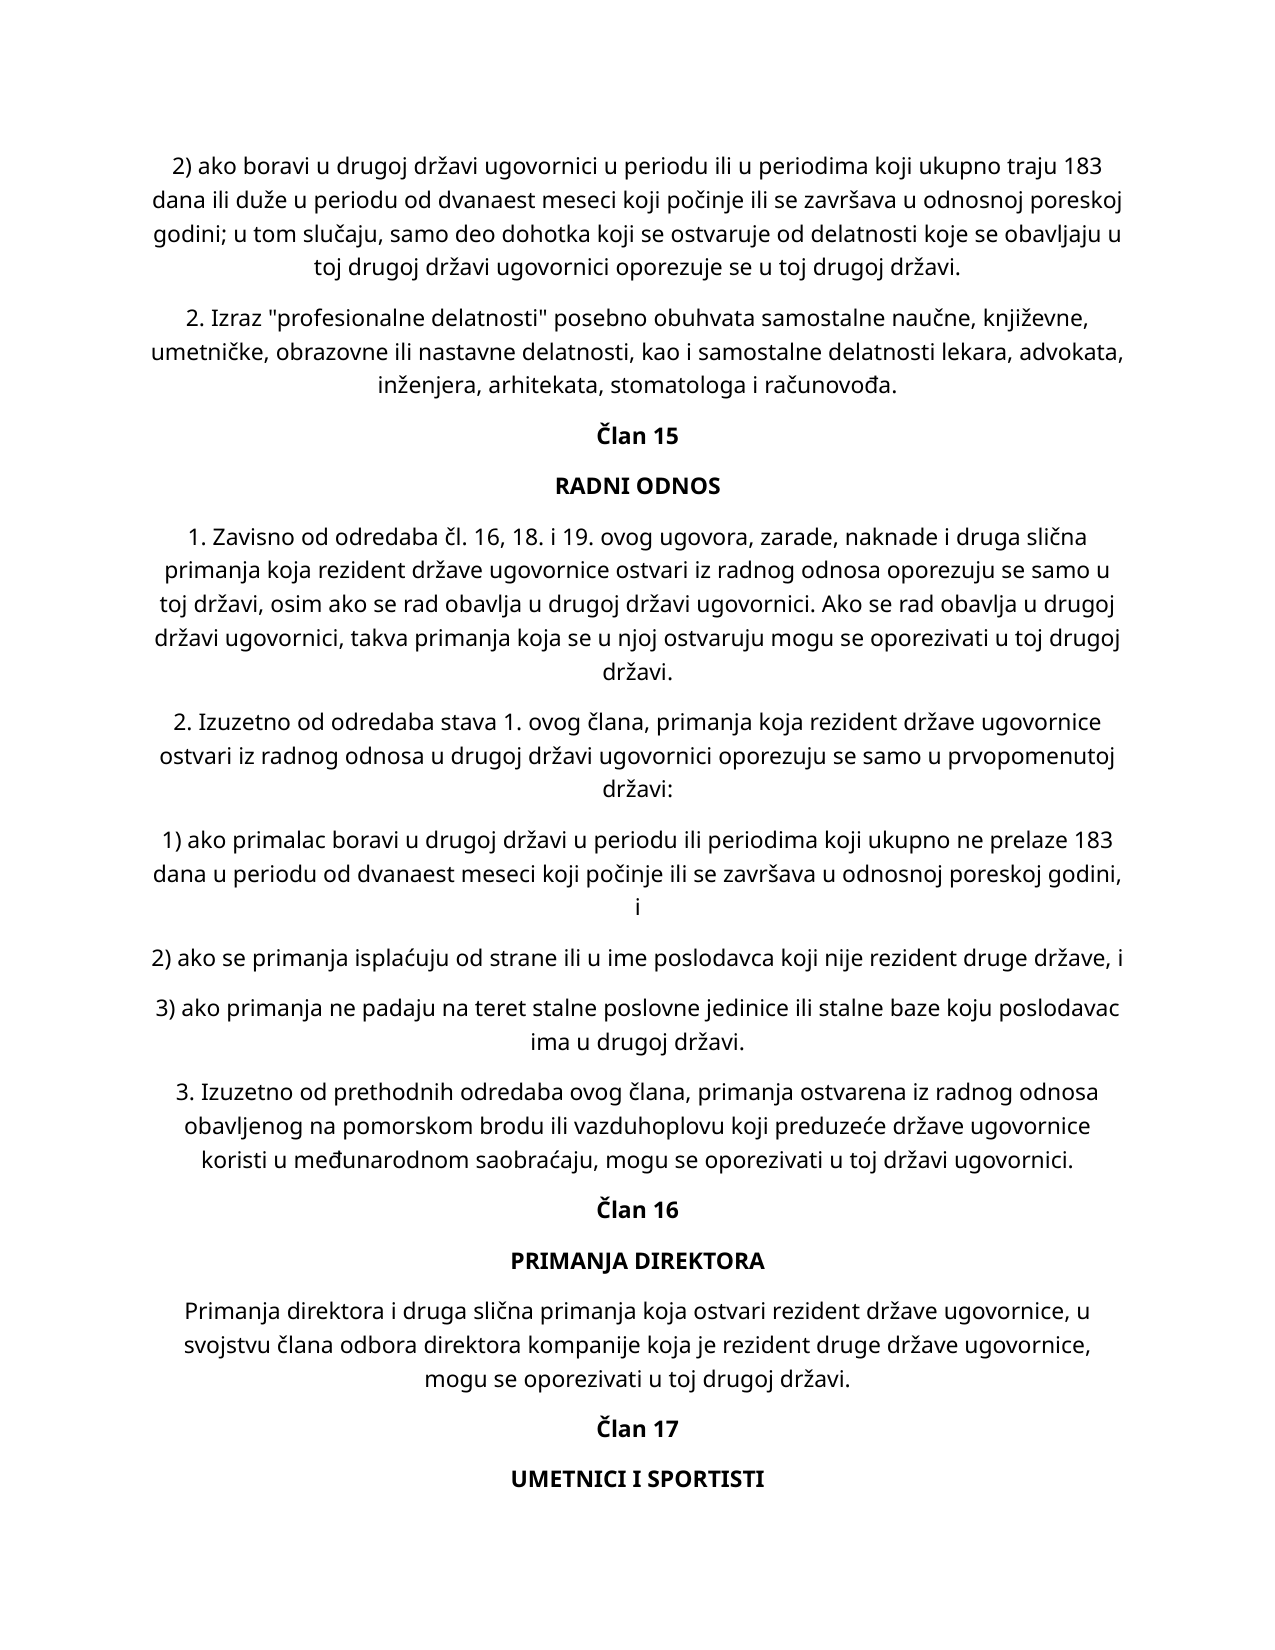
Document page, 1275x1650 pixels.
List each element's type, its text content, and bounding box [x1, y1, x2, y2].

text 1. Zavisno od odredaba čl. 16, 18. i 19. ovog ugovora, zarade, naknade i druga slična primanja koja rezident države ugovornice ostvari iz radnog odnosa oporezuju se samo u toj državi, osim ako se rad obavlja u drugoj državi ugovornici. Ako se rad obavlja u drugoj državi ugovornici, takva primanja koja se u njoj ostvaruju mogu se oporezivati u toj drugoj državi. [150, 520, 1125, 687]
text 2. Izuzetno od odredaba stava 1. ovog člana, primanja koja rezident države ugovornice ostvari iz radnog odnosa u drugoj državi ugovornici oporezuju se samo u prvopomenutoj državi: [150, 706, 1125, 804]
text 3) ako primanja ne padaju na teret stalne poslovne jedinice ili stalne baze koju poslodavac ima u drugoj državi. [150, 992, 1125, 1057]
text 3. Izuzetno od prethodnih odredaba ovog člana, primanja ostvarena iz radnog odnosa obavljenog na pomorskom brodu ili vazduhoplovu koji preduzeće države ugovornice koristi u međunarodnom saobraćaju, mogu se oporezivati u toj državi ugovornici. [150, 1076, 1125, 1175]
text 1) ako primalac boravi u drugoj državi u periodu ili periodima koji ukupno ne prelaze 183 dana u periodu od dvanaest meseci koji počinje ili se završava u odnosnoj poreskoj godini, i [150, 824, 1125, 922]
text RADNI ODNOS [150, 470, 1125, 501]
text 2) ako boravi u drugoj državi ugovornici u periodu ili u periodima koji ukupno traju 183 dana ili duže u periodu od dvanaest meseci koji počinje ili se završava u odnosnoj poreskoj godini; u tom slučaju, samo deo dohotka koji se ostvaruje od delatnosti koje se obavljaju u toj drugoj državi ugovornici oporezuje se u toj drugoj državi. [150, 150, 1125, 282]
text Član 15 [150, 419, 1125, 451]
text Član 16 [150, 1194, 1125, 1225]
text 2. Izraz "profesionalne delatnosti" posebno obuhvata samostalne naučne, književne, umetničke, obrazovne ili nastavne delatnosti, kao i samostalne delatnosti lekara, advokata, inženjera, arhitekata, stomatologa i računovođa. [150, 302, 1125, 400]
text Primanja direktora i druga slična primanja koja ostvari rezident države ugovornice, u svojstvu člana odbora direktora kompanije koja je rezident druge države ugovornice, mogu se oporezivati u toj drugoj državi. [150, 1295, 1125, 1394]
text UMETNICI I SPORTISTI [150, 1463, 1125, 1494]
text 2) ako se primanja isplaćuju od strane ili u ime poslodavca koji nije rezident druge države, i [150, 942, 1125, 973]
text Član 17 [150, 1413, 1125, 1444]
text PRIMANJA DIREKTORA [150, 1244, 1125, 1276]
